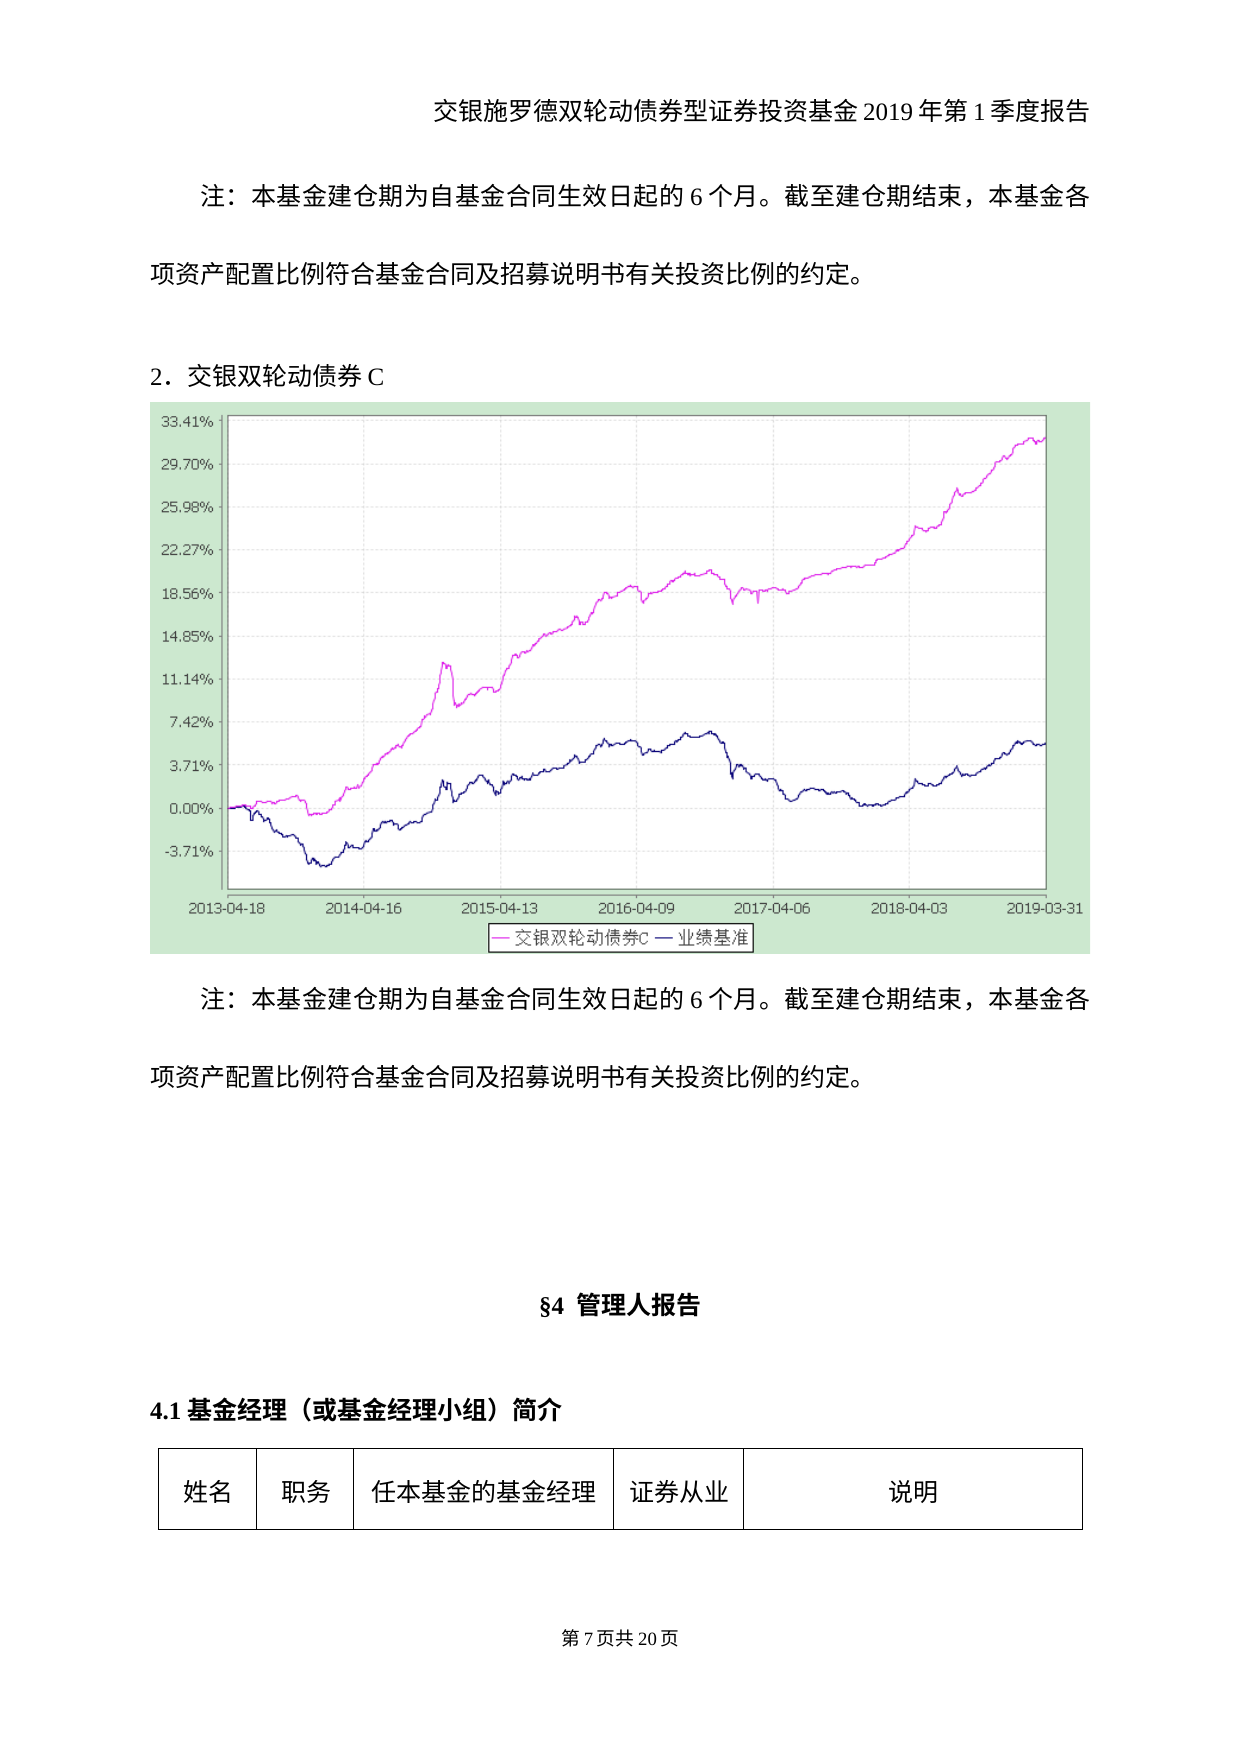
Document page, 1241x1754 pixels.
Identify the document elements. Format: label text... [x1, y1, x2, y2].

subtitle §4 管理人报告 [150, 1271, 1090, 1336]
text 注：本基金建仓期为自基金合同生效日起的6个月。截至建仓期结束，本基金各项资产配置比例符合基金合同及招募说明书有关投资比例的约定。 [150, 162, 1090, 305]
table_header 证券从业年限 [614, 1449, 743, 1529]
text 4.1 基金经理（或基金经理小组）简介 [150, 1376, 1090, 1441]
table_header 姓名 [159, 1449, 256, 1529]
text 注：本基金建仓期为自基金合同生效日起的6个月。截至建仓期结束，本基金各项资产配置比例符合基金合同及招募说明书有关投资比例的约定。 [150, 965, 1090, 1108]
table_header 说明 [744, 1449, 1082, 1529]
picture [150, 402, 1091, 954]
table_header 职务 [257, 1449, 353, 1529]
table_header 任本基金的基金经理期限 [354, 1449, 613, 1529]
text 2．交银双轮动债券C [150, 356, 1090, 393]
